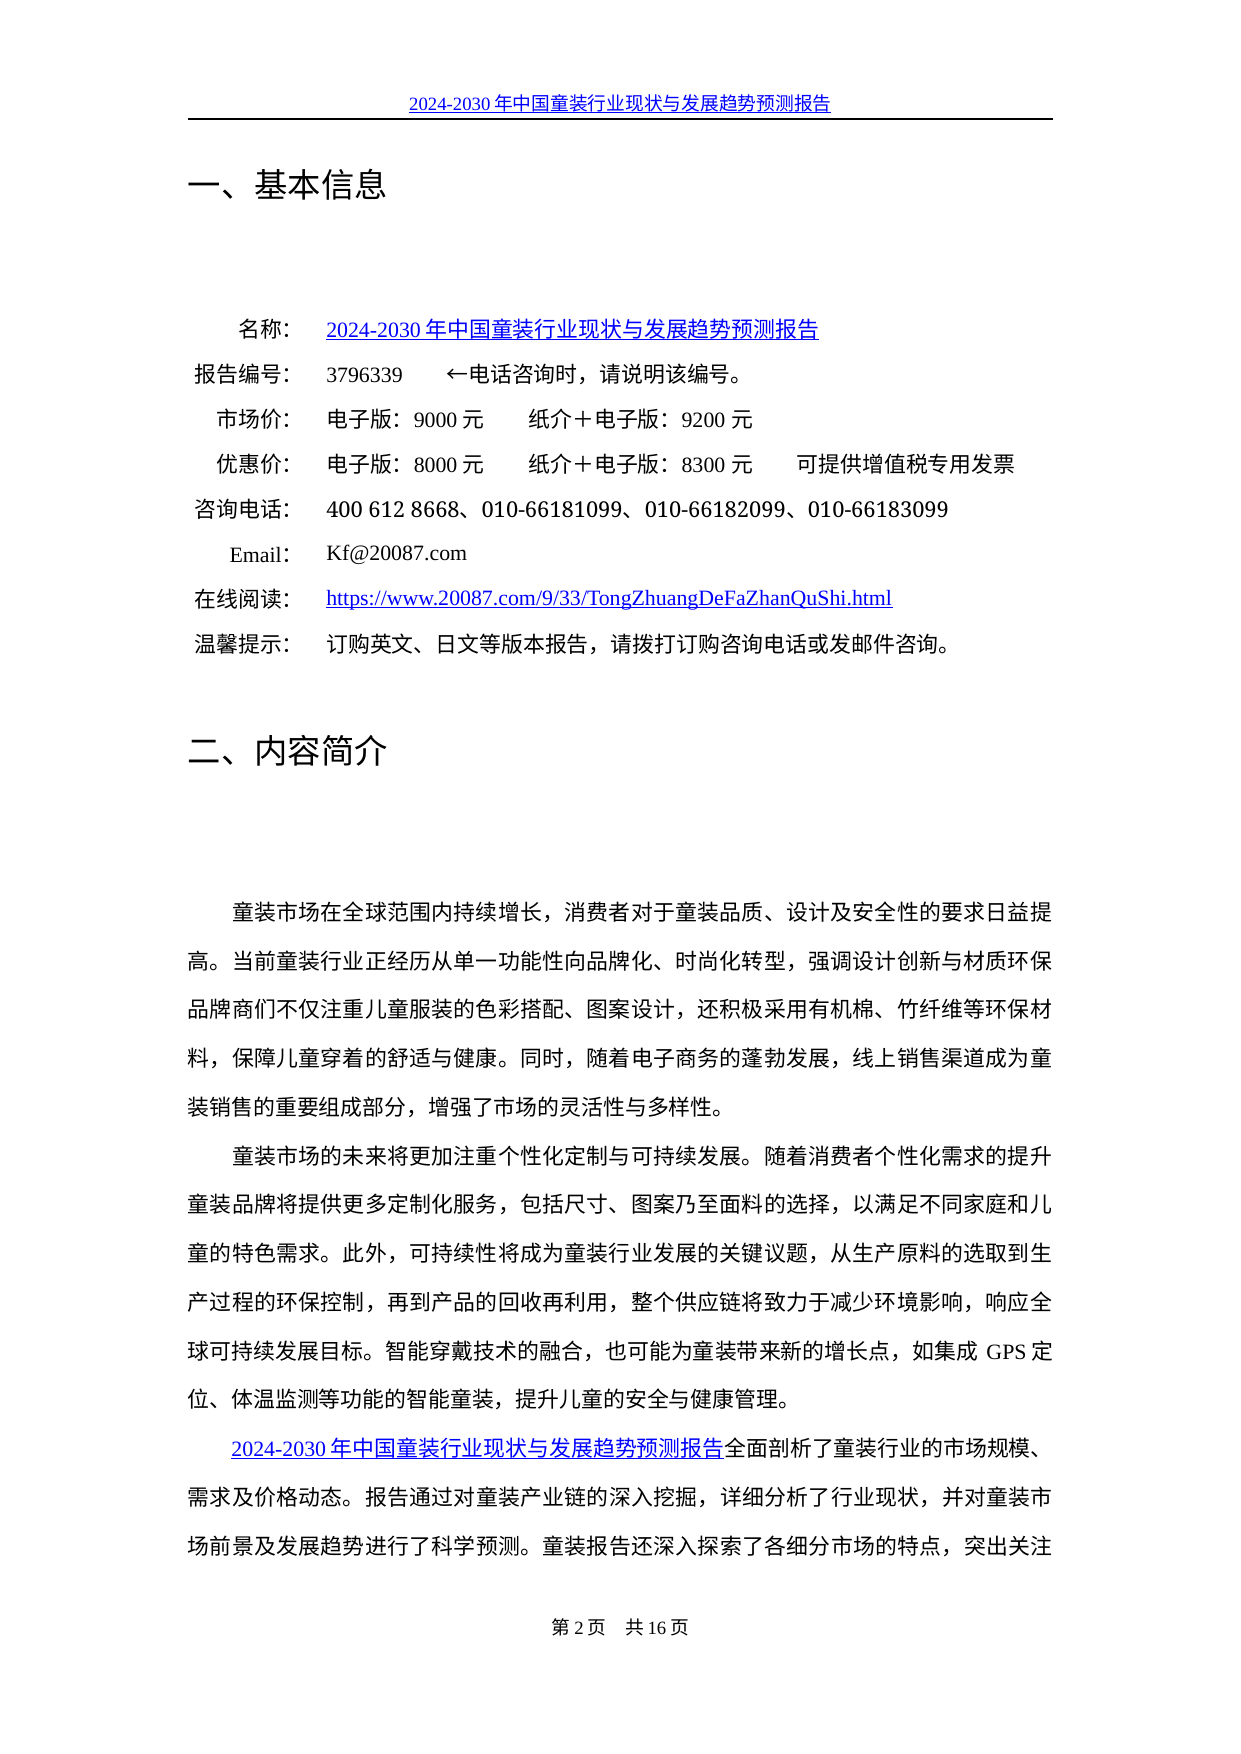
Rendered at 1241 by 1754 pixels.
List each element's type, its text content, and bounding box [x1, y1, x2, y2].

table_cell Email： [167, 537, 315, 582]
table_cell 电子版：9000 元 纸介＋电子版：9200 元 [315, 402, 1073, 447]
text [187, 894, 1053, 1561]
table_cell 电子版：8000 元 纸介＋电子版：8300 元 可提供增值税专用发票 [315, 447, 1073, 492]
title 二、内容简介 [187, 717, 1053, 782]
table_cell 温馨提示： [167, 627, 315, 672]
table_cell 咨询电话： [167, 492, 315, 537]
title 一、基本信息 [187, 150, 1053, 215]
table_cell 400 612 8668、010-66181099、010-66182099、010-66183099 [315, 492, 1073, 537]
table_cell [315, 582, 1073, 627]
table_cell Kf@20087.com [315, 537, 1073, 582]
table_cell 市场价： [167, 402, 315, 447]
table_cell 报告编号： [167, 357, 315, 402]
table_cell 订购英文、日文等版本报告，请拨打订购咨询电话或发邮件咨询。 [315, 627, 1073, 672]
table_header 名称： [167, 312, 315, 357]
table_cell 优惠价： [167, 447, 315, 492]
table_header 2024-2030年中国童装行业现状与发展趋势预测报告 [315, 312, 1073, 357]
table_cell 在线阅读： [167, 582, 315, 627]
table_cell 3796339 ←电话咨询时，请说明该编号。 [315, 357, 1073, 402]
